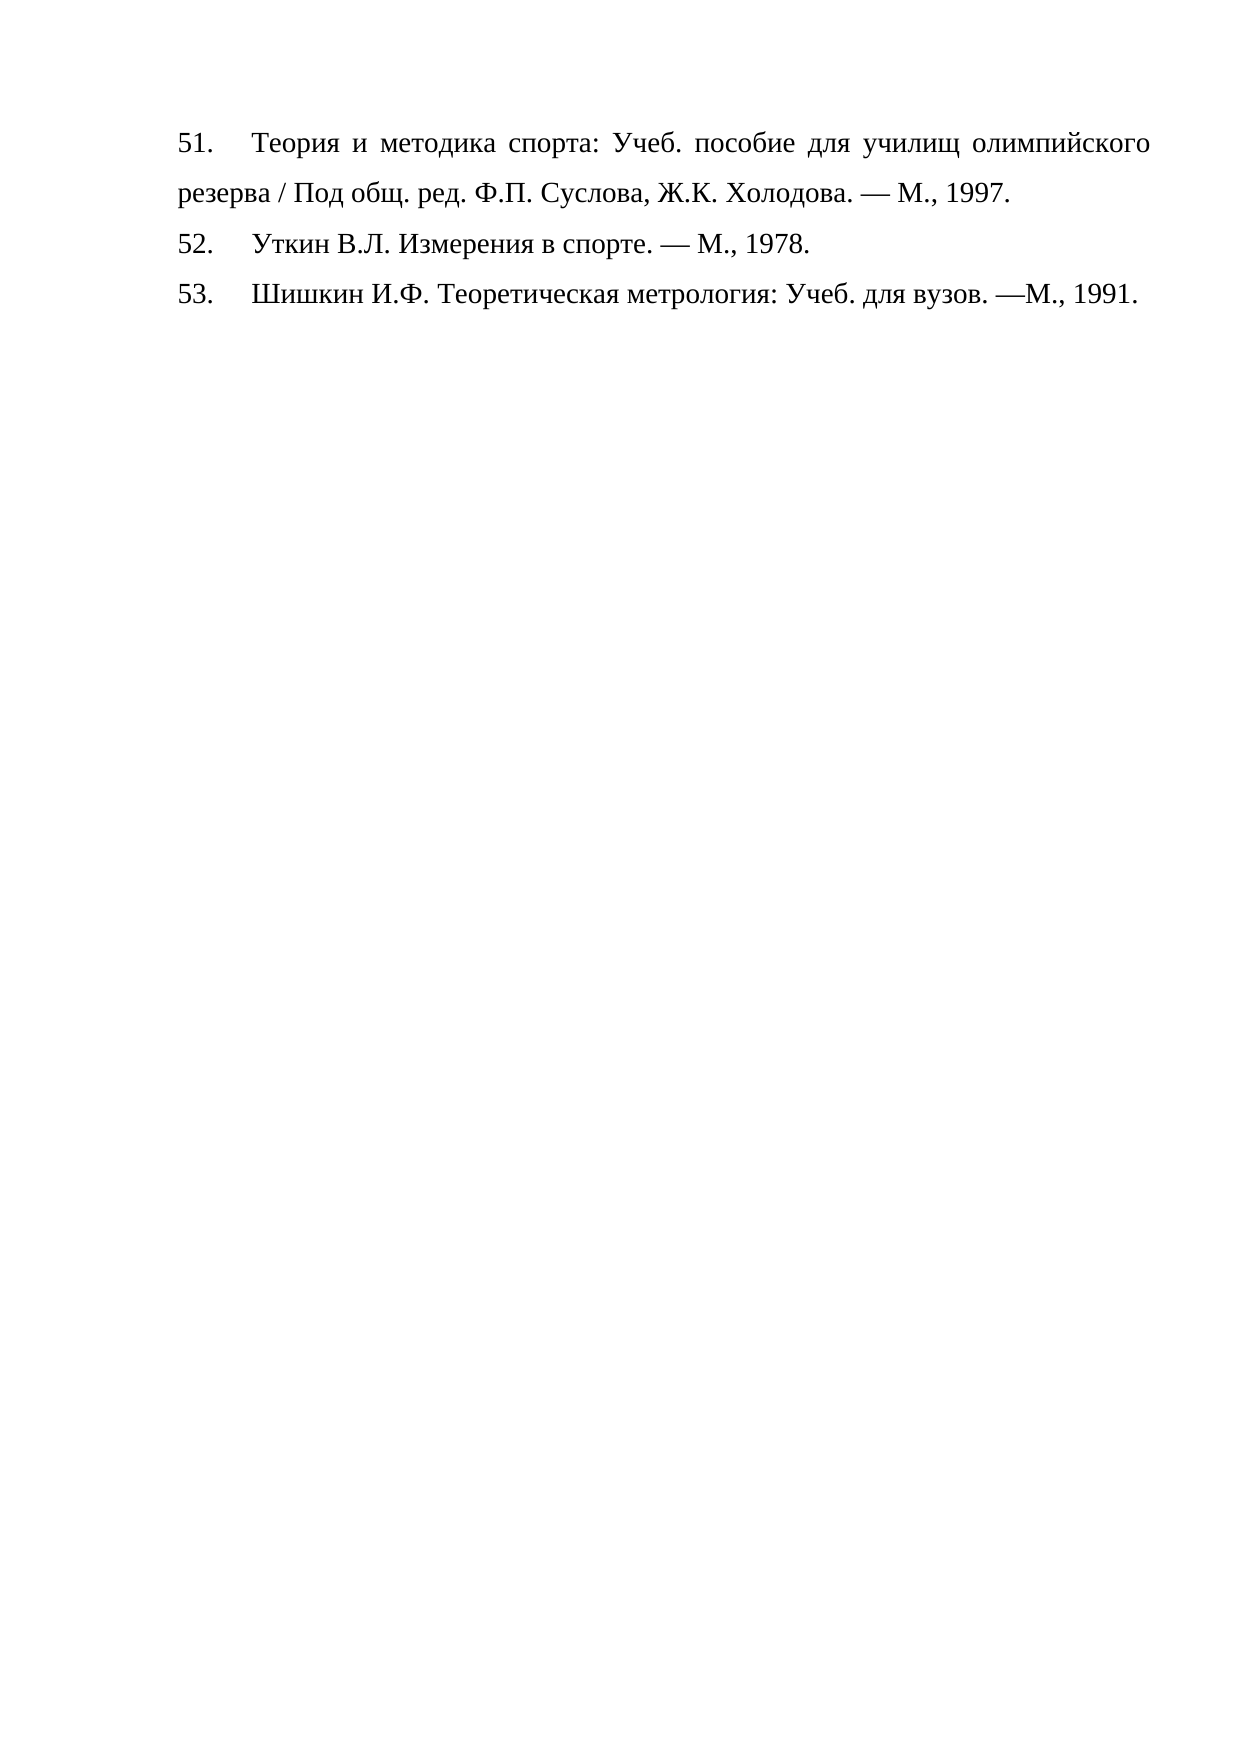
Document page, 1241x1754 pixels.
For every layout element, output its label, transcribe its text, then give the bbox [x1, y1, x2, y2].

list Уткин В.Л. Измерения в спорте. — М., 1978. [177, 226, 1152, 259]
list Теория и методика спорта: Учеб. пособие для училищ олимпийского резерва / Под общ. ред. Ф.П. Суслова, Ж.К. Холодова. — М., 1997. [177, 125, 1152, 209]
list Шишкин И.Ф. Теоретическая метрология: Учеб. для вузов. —М., 1991. [177, 276, 1152, 310]
